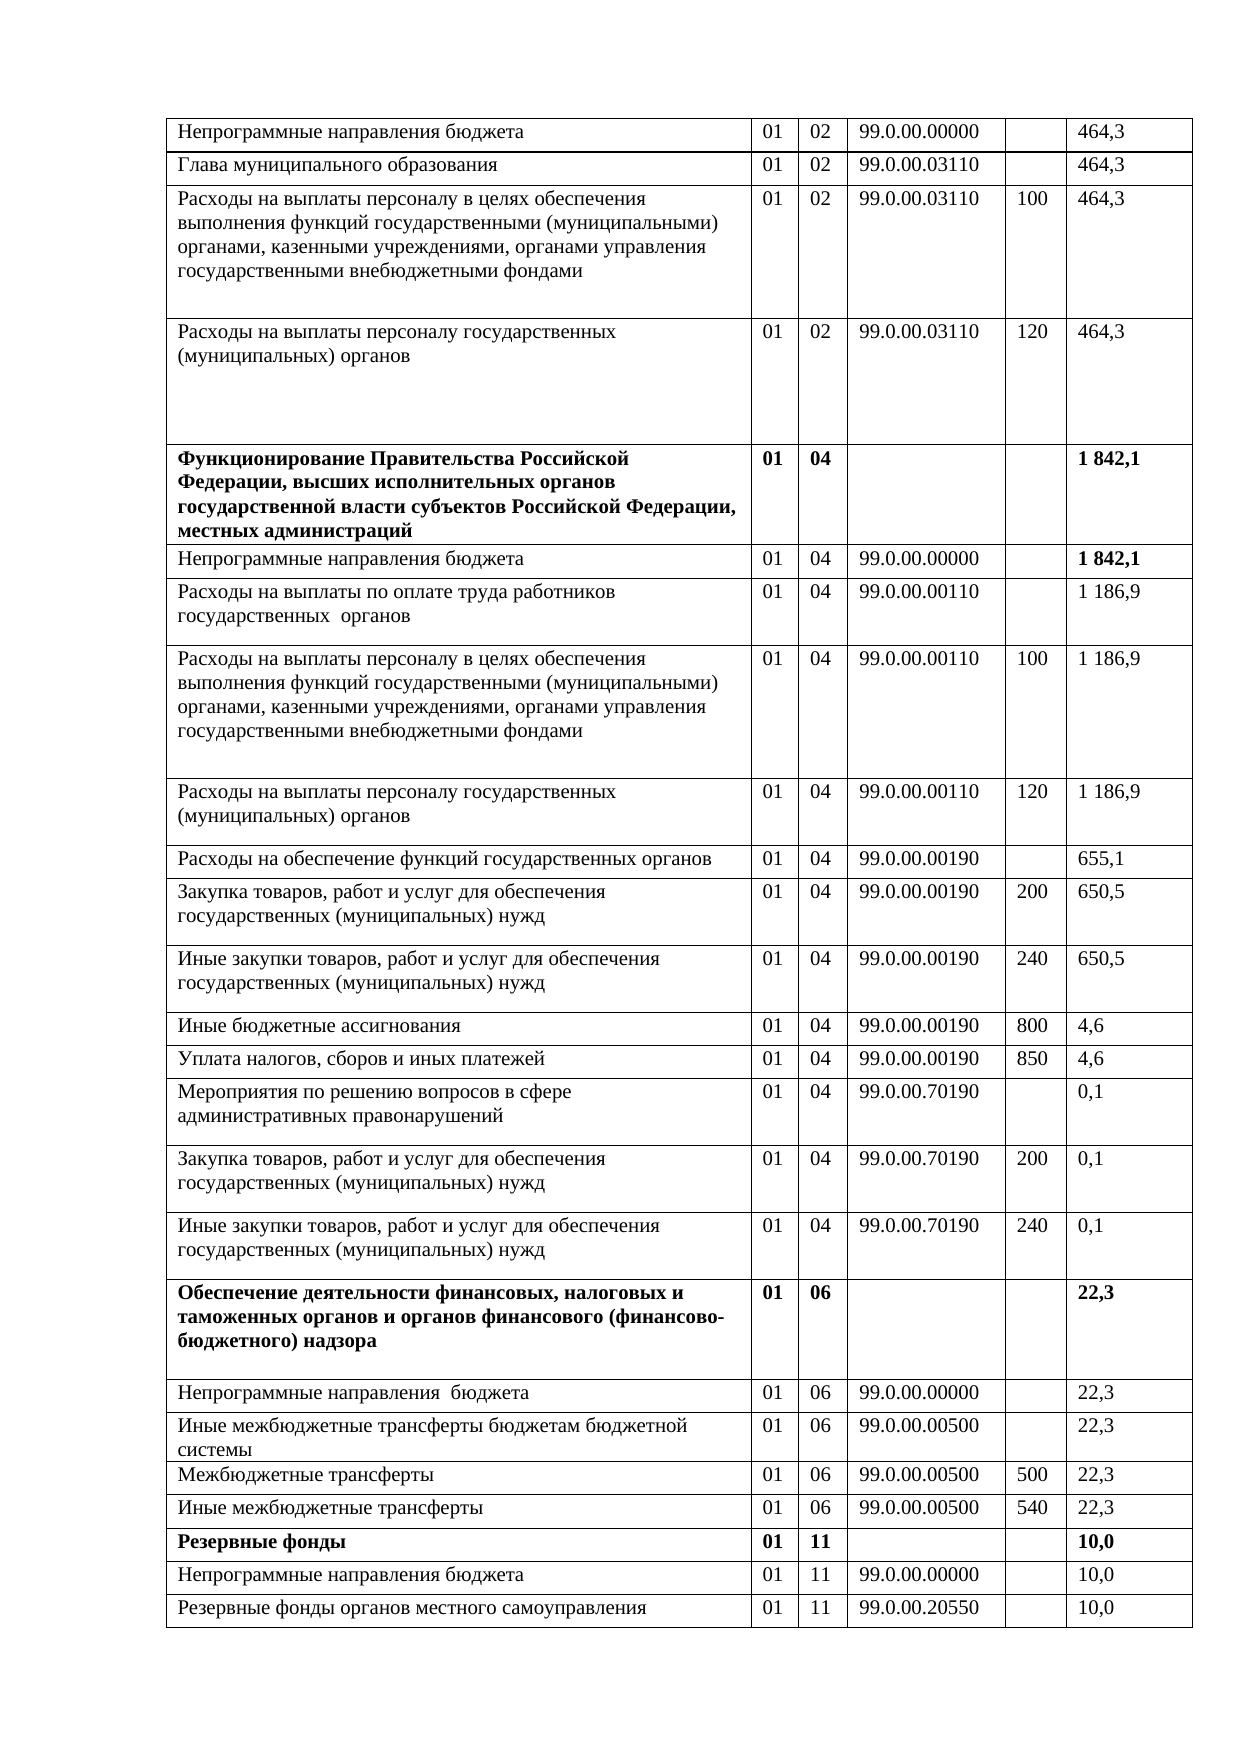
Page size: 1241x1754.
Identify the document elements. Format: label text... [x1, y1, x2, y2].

table_cell 655,1 [1067, 846, 1192, 878]
table_cell 99.0.00.00110 [848, 579, 1005, 644]
table_cell 99.0.00.00190 [848, 879, 1005, 945]
table_cell 06 [799, 1380, 847, 1412]
table_cell 99.0.00.00190 [848, 846, 1005, 878]
table_cell [1006, 1413, 1066, 1461]
table_cell 02 [799, 186, 847, 318]
table_cell [1006, 1380, 1066, 1412]
table_cell 464,3 [1067, 119, 1192, 151]
table_cell 01 [752, 1495, 798, 1527]
table_cell Непрограммные направления бюджета [167, 1380, 751, 1412]
table_cell 1 842,1 [1067, 545, 1192, 578]
table_cell 464,3 [1067, 319, 1192, 444]
table_cell 800 [1006, 1013, 1066, 1045]
table_cell 01 [752, 1529, 798, 1561]
table_cell Иные закупки товаров, работ и услуг для обеспечения государственных (муниципальных) нужд [167, 946, 751, 1012]
table_cell 99.0.00.70190 [848, 1146, 1005, 1212]
table_cell Расходы на обеспечение функций государственных органов [167, 846, 751, 878]
table_cell [848, 445, 1005, 544]
table_cell 99.0.00.00000 [848, 119, 1005, 151]
table_cell 10,0 [1067, 1562, 1192, 1594]
table_cell [1006, 153, 1066, 184]
table_cell 04 [799, 1013, 847, 1045]
table_cell [1006, 1079, 1066, 1145]
table_cell 04 [799, 545, 847, 578]
table_cell 01 [752, 1380, 798, 1412]
table_cell [1006, 445, 1066, 544]
table_cell 01 [752, 779, 798, 844]
table_cell 04 [799, 445, 847, 544]
table_cell 1 842,1 [1067, 445, 1192, 544]
table_cell [1006, 1562, 1066, 1594]
table_cell [1006, 846, 1066, 878]
table_cell 650,5 [1067, 946, 1192, 1012]
table_cell Резервные фонды органов местного самоуправления [167, 1595, 751, 1627]
table_cell Расходы на выплаты персоналу государственных (муниципальных) органов [167, 319, 751, 444]
table_cell 99.0.00.00000 [848, 1562, 1005, 1594]
table_cell 01 [752, 1413, 798, 1461]
table_cell Функционирование Правительства Российской Федерации, высших исполнительных органов государственной власти субъектов Российской Федерации, местных администраций [167, 445, 751, 544]
table_cell 99.0.00.00110 [848, 779, 1005, 844]
table_cell 01 [752, 1079, 798, 1145]
table_cell 99.0.00.00500 [848, 1462, 1005, 1494]
table_cell [848, 1529, 1005, 1561]
table_cell 11 [799, 1529, 847, 1561]
table_cell 120 [1006, 319, 1066, 444]
table_cell 4,6 [1067, 1013, 1192, 1045]
table_cell 01 [752, 153, 798, 184]
table_cell 22,3 [1067, 1380, 1192, 1412]
table_cell 01 [752, 1595, 798, 1627]
table_cell [1006, 579, 1066, 644]
table_cell 02 [799, 319, 847, 444]
table_cell 10,0 [1067, 1595, 1192, 1627]
table_cell 01 [752, 319, 798, 444]
table_cell Непрограммные направления бюджета [167, 545, 751, 578]
table_cell 04 [799, 946, 847, 1012]
table_cell 4,6 [1067, 1046, 1192, 1078]
table_cell Иные межбюджетные трансферты бюджетам бюджетной системы [167, 1413, 751, 1461]
table_cell 464,3 [1067, 186, 1192, 318]
table_cell 240 [1006, 1213, 1066, 1279]
table_cell 0,1 [1067, 1079, 1192, 1145]
table_cell [848, 1280, 1005, 1379]
table_cell [1006, 1280, 1066, 1379]
table_cell 99.0.00.70190 [848, 1213, 1005, 1279]
table_cell 120 [1006, 779, 1066, 844]
table_cell 04 [799, 779, 847, 844]
table_cell 04 [799, 579, 847, 644]
table_cell 100 [1006, 646, 1066, 778]
table_cell 01 [752, 1462, 798, 1494]
table_cell 99.0.00.70190 [848, 1079, 1005, 1145]
table_cell 01 [752, 1213, 798, 1279]
table_cell 200 [1006, 879, 1066, 945]
table_cell Мероприятия по решению вопросов в сфере административных правонарушений [167, 1079, 751, 1145]
table_cell 99.0.00.03110 [848, 319, 1005, 444]
table_cell 01 [752, 1013, 798, 1045]
table_cell 540 [1006, 1495, 1066, 1527]
table_cell Обеспечение деятельности финансовых, налоговых и таможенных органов и органов финансового (финансово-бюджетного) надзора [167, 1280, 751, 1379]
table_cell 06 [799, 1280, 847, 1379]
table_cell 04 [799, 879, 847, 945]
table_cell Закупка товаров, работ и услуг для обеспечения государственных (муниципальных) нужд [167, 1146, 751, 1212]
table_cell 10,0 [1067, 1529, 1192, 1561]
table_cell 04 [799, 1213, 847, 1279]
table_cell 01 [752, 646, 798, 778]
table_cell Межбюджетные трансферты [167, 1462, 751, 1494]
table_cell [1006, 1529, 1066, 1561]
table_cell 01 [752, 186, 798, 318]
table_cell 01 [752, 1046, 798, 1078]
table_cell Резервные фонды [167, 1529, 751, 1561]
table_cell 464,3 [1067, 153, 1192, 184]
table_cell 04 [799, 846, 847, 878]
table_cell 650,5 [1067, 879, 1192, 945]
table_cell 99.0.00.03110 [848, 153, 1005, 184]
table_cell 100 [1006, 186, 1066, 318]
table_cell Непрограммные направления бюджета [167, 119, 751, 151]
table_cell 01 [752, 946, 798, 1012]
table_cell 04 [799, 1046, 847, 1078]
table_cell 22,3 [1067, 1462, 1192, 1494]
table_cell 01 [752, 846, 798, 878]
table_cell 02 [799, 153, 847, 184]
table_cell 1 186,9 [1067, 779, 1192, 844]
table_cell Иные бюджетные ассигнования [167, 1013, 751, 1045]
table_cell [1006, 119, 1066, 151]
table_cell 0,1 [1067, 1146, 1192, 1212]
table_cell Иные межбюджетные трансферты [167, 1495, 751, 1527]
table_cell Расходы на выплаты персоналу в целях обеспечения выполнения функций государственными (муниципальными) органами, казенными учреждениями, органами управления государственными внебюджетными фондами [167, 646, 751, 778]
table_cell 99.0.00.03110 [848, 186, 1005, 318]
table_cell 01 [752, 879, 798, 945]
table_cell 22,3 [1067, 1495, 1192, 1527]
table_cell 99.0.00.00000 [848, 545, 1005, 578]
table_cell Уплата налогов, сборов и иных платежей [167, 1046, 751, 1078]
table_cell 240 [1006, 946, 1066, 1012]
table_cell 99.0.00.00500 [848, 1413, 1005, 1461]
table_cell 02 [799, 119, 847, 151]
table_cell Расходы на выплаты по оплате труда работников государственных органов [167, 579, 751, 644]
table_cell 99.0.00.00190 [848, 1013, 1005, 1045]
table_cell 01 [752, 1562, 798, 1594]
table_cell 01 [752, 579, 798, 644]
table_cell 11 [799, 1595, 847, 1627]
table_cell 0,1 [1067, 1213, 1192, 1279]
table_cell 1 186,9 [1067, 646, 1192, 778]
table_cell 01 [752, 445, 798, 544]
table_cell 99.0.00.20550 [848, 1595, 1005, 1627]
table_cell 11 [799, 1562, 847, 1594]
table_cell 06 [799, 1413, 847, 1461]
table_cell 99.0.00.00190 [848, 946, 1005, 1012]
table_cell 99.0.00.00190 [848, 1046, 1005, 1078]
table_cell 500 [1006, 1462, 1066, 1494]
table_cell 06 [799, 1495, 847, 1527]
table_cell Закупка товаров, работ и услуг для обеспечения государственных (муниципальных) нужд [167, 879, 751, 945]
table_cell 22,3 [1067, 1413, 1192, 1461]
table_cell 04 [799, 1079, 847, 1145]
table_cell Расходы на выплаты персоналу в целях обеспечения выполнения функций государственными (муниципальными) органами, казенными учреждениями, органами управления государственными внебюджетными фондами [167, 186, 751, 318]
table_cell 06 [799, 1462, 847, 1494]
table_cell Иные закупки товаров, работ и услуг для обеспечения государственных (муниципальных) нужд [167, 1213, 751, 1279]
table_cell 99.0.00.00500 [848, 1495, 1005, 1527]
table_cell 01 [752, 119, 798, 151]
table_cell [1006, 1595, 1066, 1627]
table_cell Глава муниципального образования [167, 153, 751, 184]
table_cell Непрограммные направления бюджета [167, 1562, 751, 1594]
table_cell 04 [799, 646, 847, 778]
table_cell 99.0.00.00000 [848, 1380, 1005, 1412]
table_cell 850 [1006, 1046, 1066, 1078]
table_cell 200 [1006, 1146, 1066, 1212]
table_cell Расходы на выплаты персоналу государственных (муниципальных) органов [167, 779, 751, 844]
table_cell 22,3 [1067, 1280, 1192, 1379]
table_cell 01 [752, 545, 798, 578]
table_cell 01 [752, 1280, 798, 1379]
table_cell 99.0.00.00110 [848, 646, 1005, 778]
table_cell 04 [799, 1146, 847, 1212]
table_cell [1006, 545, 1066, 578]
table_cell 01 [752, 1146, 798, 1212]
table_cell 1 186,9 [1067, 579, 1192, 644]
